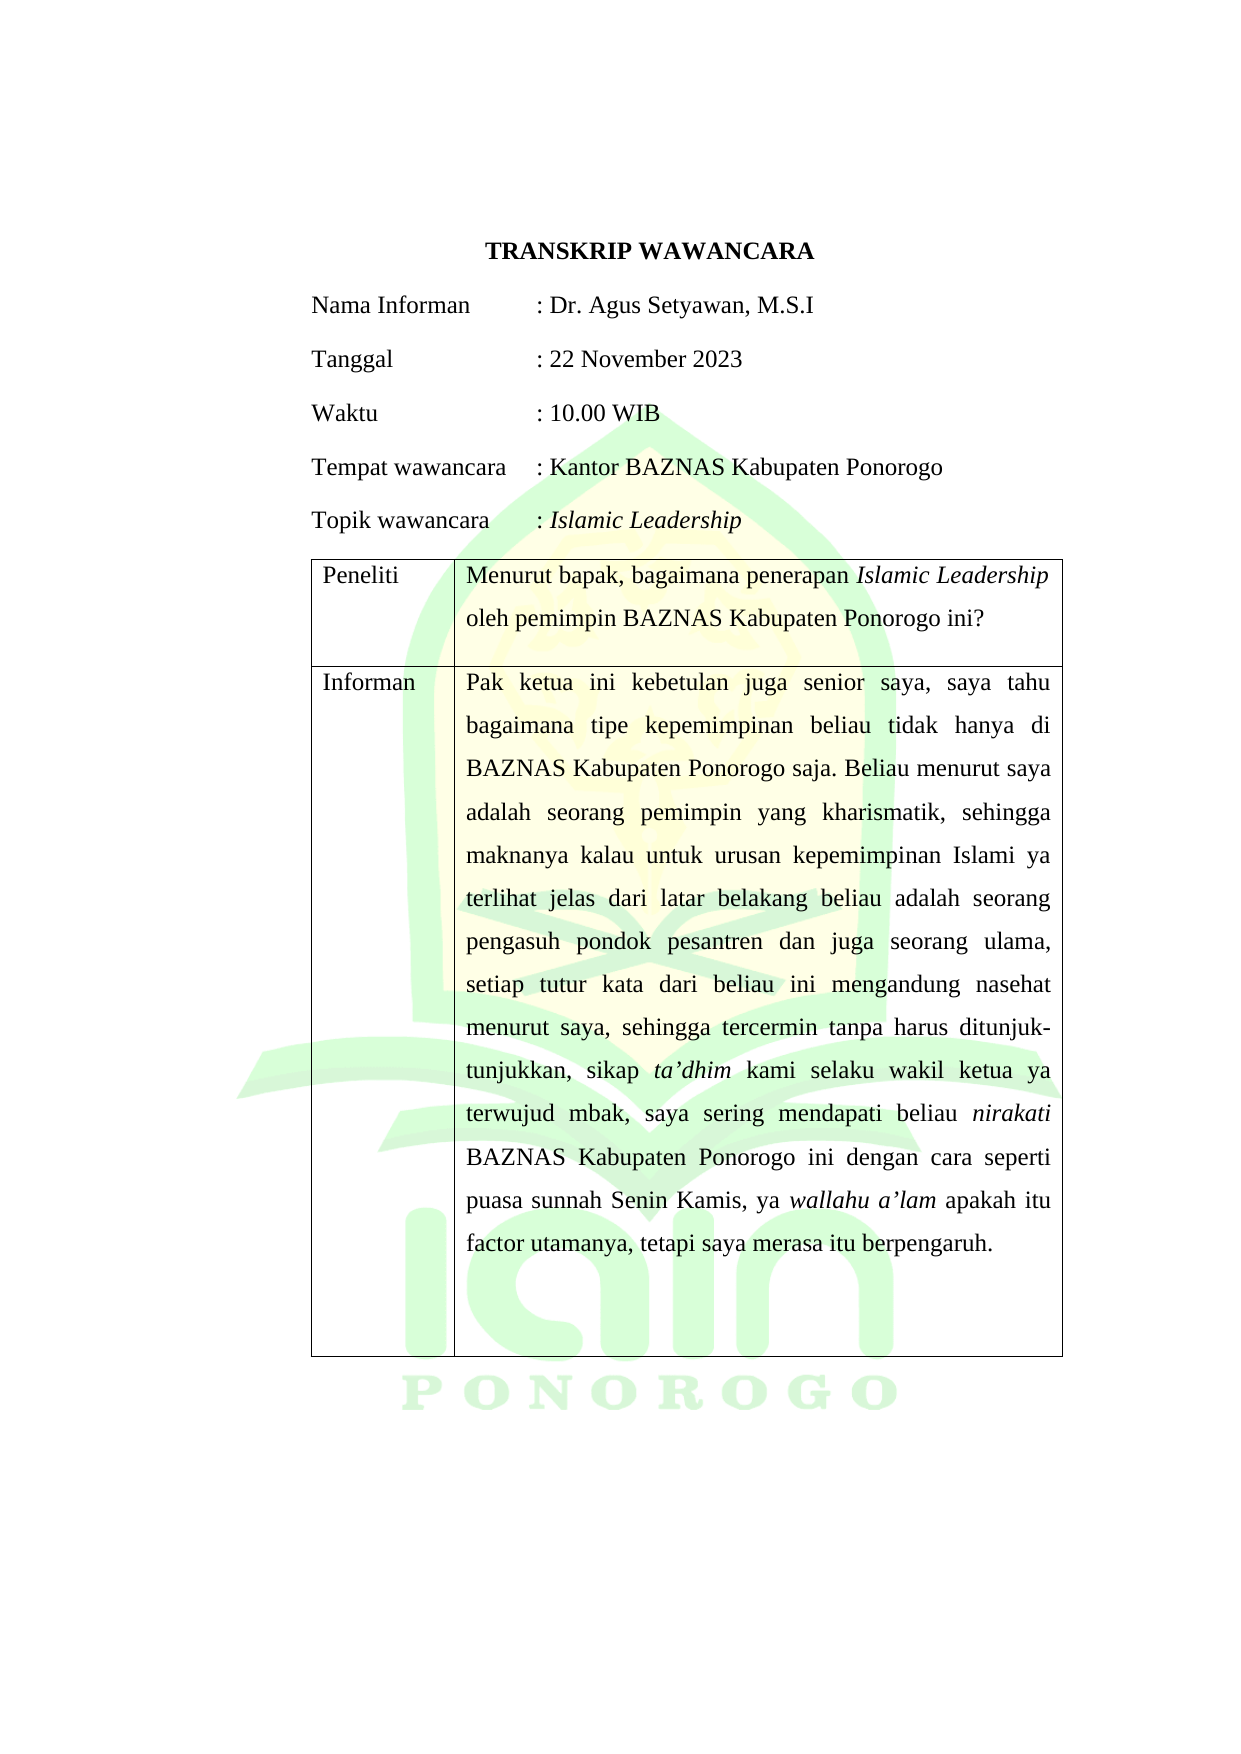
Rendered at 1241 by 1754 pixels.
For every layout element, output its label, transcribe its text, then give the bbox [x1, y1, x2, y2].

table_cell Pak ketua ini kebetulan juga senior saya, saya tahu bagaimana tipe kepemimpinan beliau tidak hanya di BAZNAS Kabupaten Ponorogo saja. Beliau menurut saya adalah seorang pemimpin yang kharismatik, sehingga maknanya kalau untuk urusan kepemimpinan Islami ya terlihat jelas dari latar belakang beliau adalah seorang pengasuh pondok pesantren dan juga seorang ulama, setiap tutur kata dari beliau ini mengandung nasehat menurut saya, sehingga tercermin tanpa harus ditunjuk-tunjukkan, sikap ta’dhim kami selaku wakil ketua ya terwujud mbak, saya sering mendapati beliau nirakati BAZNAS Kabupaten Ponorogo ini dengan cara seperti puasa sunnah Senin Kamis, ya wallahu a’lam apakah itu factor utamanya, tetapi saya merasa itu berpengaruh. [455, 667, 1062, 1356]
text TRANSKRIP WAWANCARA [236, 236, 1063, 265]
text Nama Informan : Dr. Agus Setyawan, M.S.I [236, 290, 1063, 319]
text Topik wawancara : Islamic Leadership [236, 506, 1063, 534]
table_header Menurut bapak, bagaimana penerapan Islamic Leadership oleh pemimpin BAZNAS Kabupaten Ponorogo ini? [455, 560, 1062, 666]
table_header Peneliti [312, 560, 454, 666]
table_cell Informan [312, 667, 454, 1356]
text Waktu : 10.00 WIB [236, 398, 1063, 427]
text Tempat wawancara : Kantor BAZNAS Kabupaten Ponorogo [236, 452, 1063, 480]
text Tanggal : 22 November 2023 [236, 344, 1063, 373]
